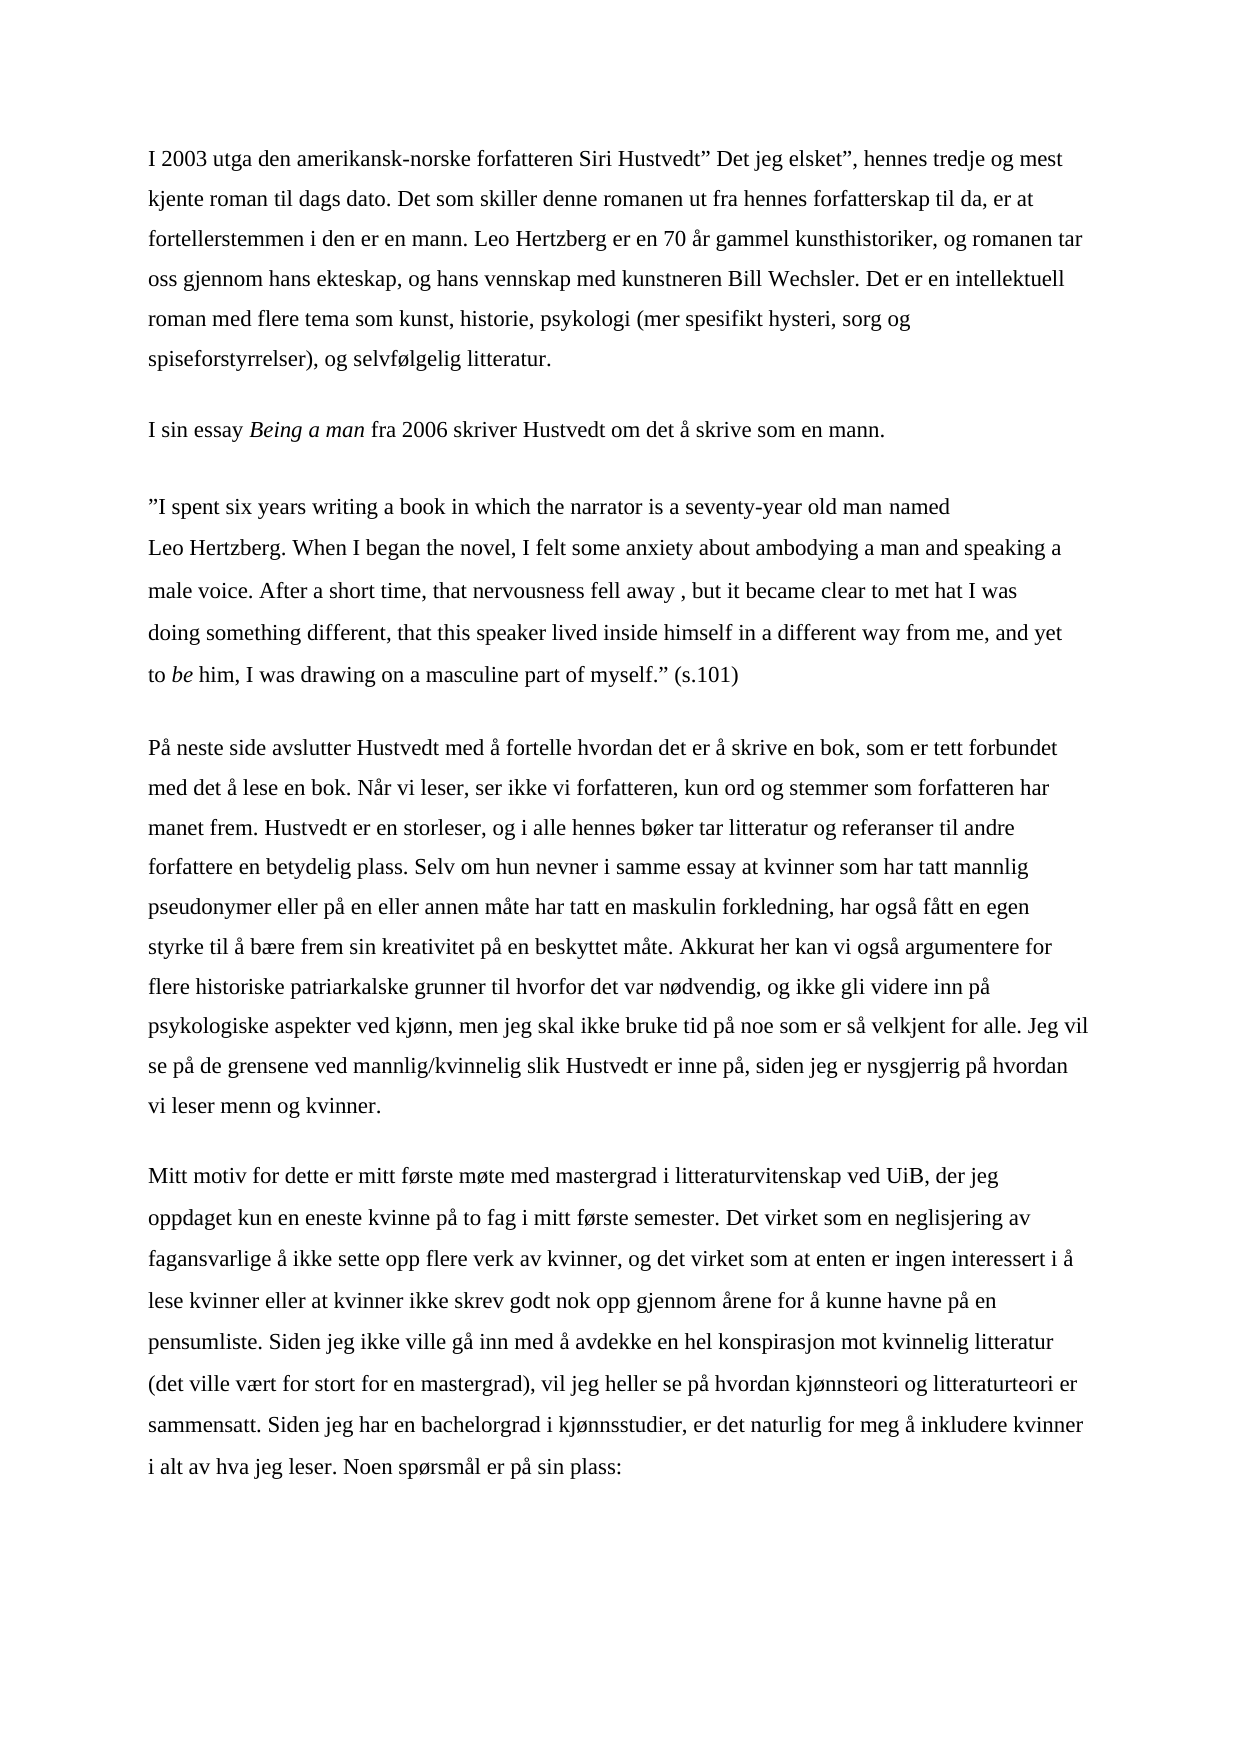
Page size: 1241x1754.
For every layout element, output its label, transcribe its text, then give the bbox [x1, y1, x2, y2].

text Mitt motiv for dette er mitt første møte med mastergrad i litteraturvitenskap ved UiB, der jeg oppdaget kun en eneste kvinne på to fag i mitt første semester. Det virket som en neglisjering av fagansvarlige å ikke sette opp flere verk av kvinner, og det virket som at enten er ingen interessert i å lese kvinner eller at kvinner ikke skrev godt nok opp gjennom årene for å kunne havne på en pensumliste. Siden jeg ikke ville gå inn med å avdekke en hel konspirasjon mot kvinnelig litteratur (det ville vært for stort for en mastergrad), vil jeg heller se på hvordan kjønnsteori og litteraturteori er sammensatt. Siden jeg har en bachelorgrad i kjønnsstudier, er det naturlig for meg å inkludere kvinner i alt av hva jeg leser. Noen spørsmål er på sin plass: [148, 1162, 1088, 1479]
text I sin essay Being a man fra 2006 skriver Hustvedt om det å skrive som en mann. [148, 416, 1092, 442]
text På neste side avslutter Hustvedt med å fortelle hvordan det er å skrive en bok, som er tett forbundet med det å lese en bok. Når vi leser, ser ikke vi forfatteren, kun ord og stemmer som forfatteren har manet frem. Hustvedt er en storleser, og i alle hennes bøker tar litteratur og referanser til andre forfattere en betydelig plass. Selv om hun nevner i samme essay at kvinner som har tatt mannlig pseudonymer eller på en eller annen måte har tatt en maskulin forkledning, har også fått en egen styrke til å bære frem sin kreativitet på en beskyttet måte. Akkurat her kan vi også argumentere for flere historiske patriarkalske grunner til hvorfor det var nødvendig, og ikke gli videre inn på psykologiske aspekter ved kjønn, men jeg skal ikke bruke tid på noe som er så velkjent for alle. Jeg vil se på de grensene ved mannlig/kvinnelig slik Hustvedt er inne på, siden jeg er nysgjerrig på hvordan vi leser menn og kvinner. [148, 734, 1092, 1118]
text I 2003 utga den amerikansk-norske forfatteren Siri Hustvedt” Det jeg elsket”, hennes tredje og mest kjente roman til dags dato. Det som skiller denne romanen ut fra hennes forfatterskap til da, er at fortellerstemmen i den er en mann. Leo Hertzberg er en 70 år gammel kunsthistoriker, og romanen tar oss gjennom hans ekteskap, og hans vennskap med kunstneren Bill Wechsler. Det er en intellektuell roman med flere tema som kunst, historie, psykologi (mer spesifikt hysteri, sorg og spiseforstyrrelser), og selvfølgelig litteratur. [148, 146, 1086, 372]
text Leo Hertzberg. When I began the novel, I felt some anxiety about ambodying a man and speaking a male voice. After a short time, that nervousness fell away , but it became clear to met hat I was doing something different, that this speaker lived inside himself in a different way from me, and yet to be him, I was drawing on a masculine part of myself.” (s.101) [148, 534, 1069, 688]
text ”I spent six years writing a book in which the narrator is a seventy-year old man named [148, 493, 1092, 519]
